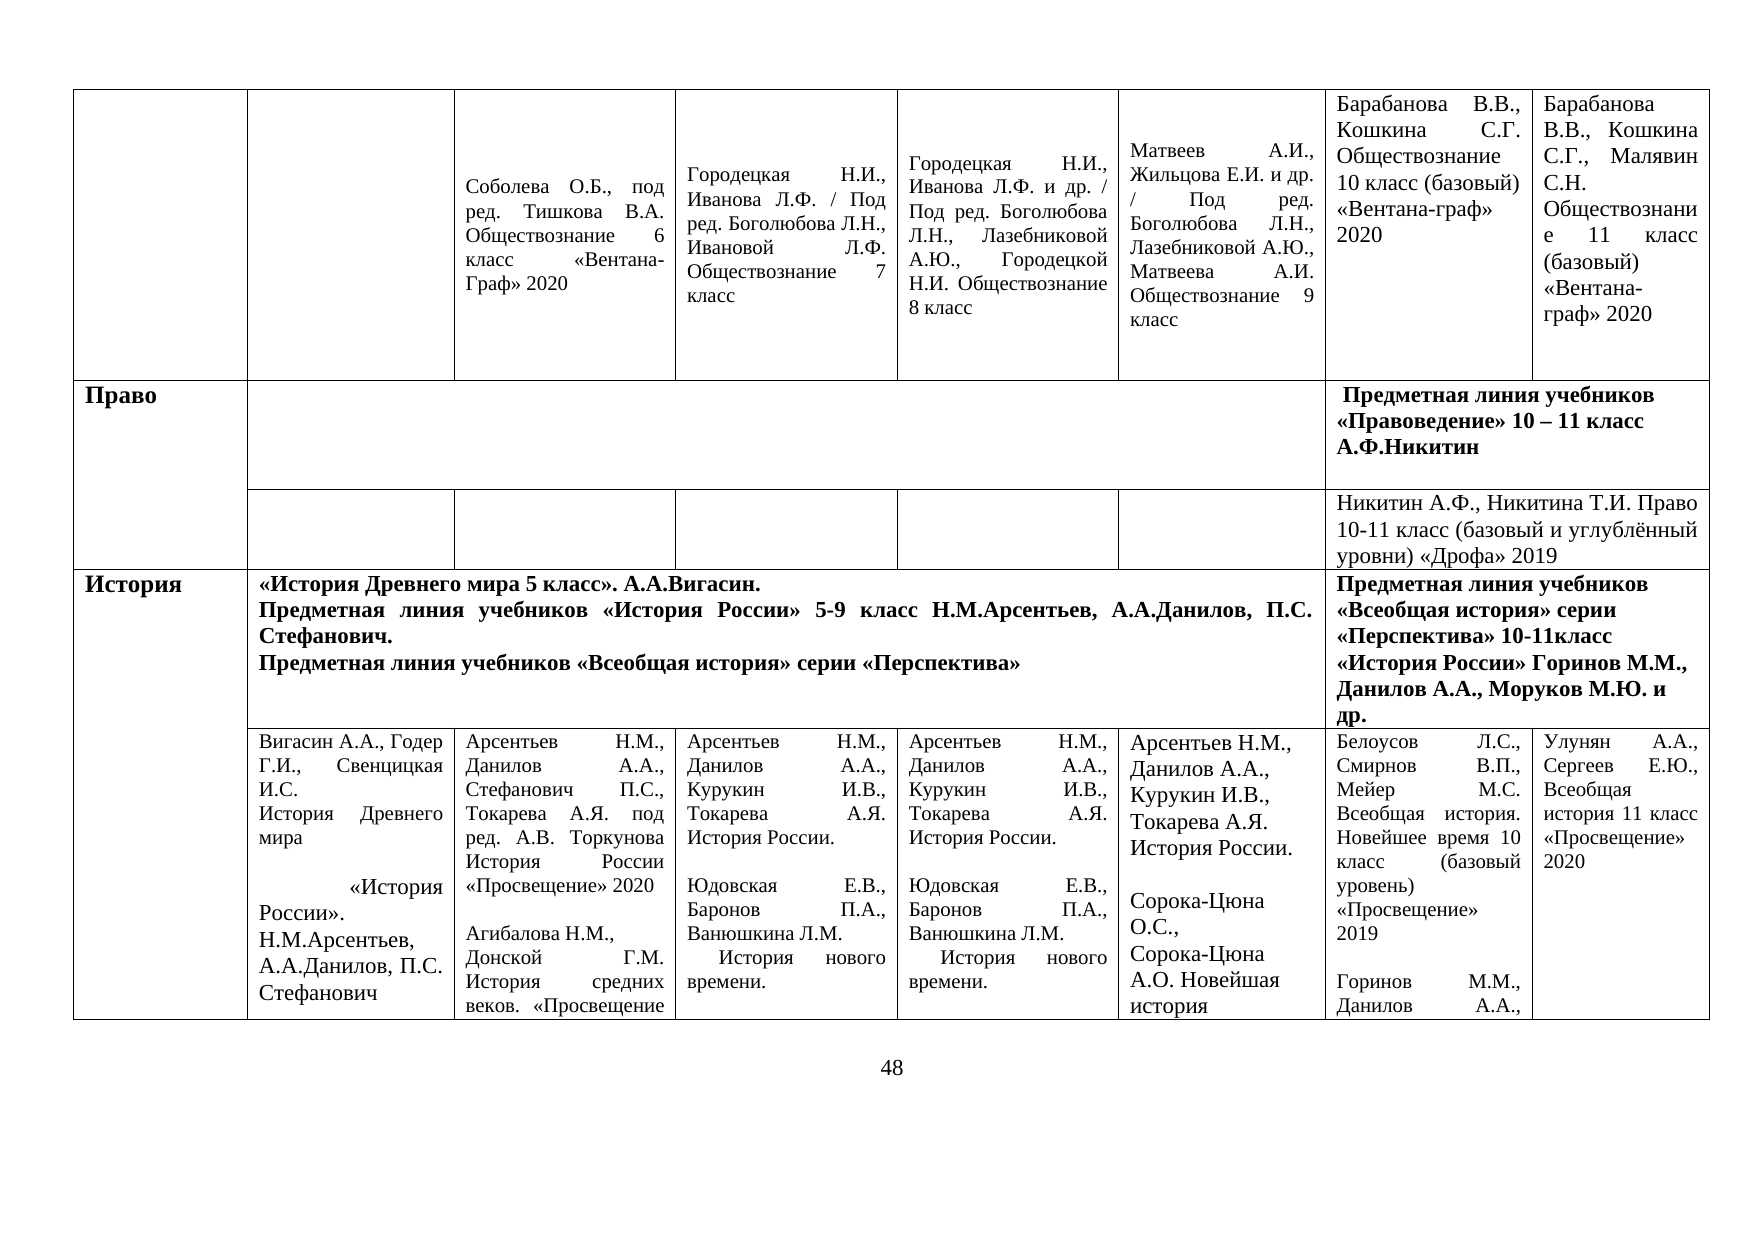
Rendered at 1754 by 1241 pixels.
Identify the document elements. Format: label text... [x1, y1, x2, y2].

table_cell [1119, 490, 1325, 568]
table_cell [455, 490, 675, 568]
table_cell [248, 490, 454, 568]
table_cell [74, 90, 247, 379]
table_cell Предметная линия учебников «Всеобщая история» серии «Перспектива» 10-11класс «История России» Горинов М.М., Данилов А.А., Моруков М.Ю. и др. [1326, 570, 1709, 728]
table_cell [248, 729, 454, 1019]
table_cell История [74, 570, 247, 1019]
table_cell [898, 729, 1118, 1019]
table_cell [248, 381, 1325, 488]
table_cell [248, 90, 454, 379]
table_cell Предметная линия учебников «Правоведение» 10 – 11 класс А.Ф.Никитин [1326, 381, 1709, 488]
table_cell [455, 90, 675, 379]
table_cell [898, 90, 1118, 379]
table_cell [1326, 729, 1532, 1019]
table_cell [1533, 90, 1709, 379]
table_cell Право [74, 381, 247, 568]
table_cell [676, 490, 897, 568]
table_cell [455, 729, 675, 1019]
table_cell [1326, 90, 1532, 379]
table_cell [676, 90, 897, 379]
table_cell «История Древнего мира 5 класс». А.А.Вигасин. Предметная линия учебников «История России» 5-9 класс Н.М.Арсентьев, А.А.Данилов, П.С. Стефанович. Предметная линия учебников «Всеобщая история» серии «Перспектива» [248, 570, 1325, 728]
table_cell [898, 490, 1118, 568]
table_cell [676, 729, 897, 1019]
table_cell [1119, 729, 1325, 1019]
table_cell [1533, 729, 1709, 1019]
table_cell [1119, 90, 1325, 379]
table_cell Никитин А.Ф., Никитина Т.И. Право 10-11 класс (базовый и углублённый уровни) «Дрофа» 2019 [1326, 490, 1709, 568]
